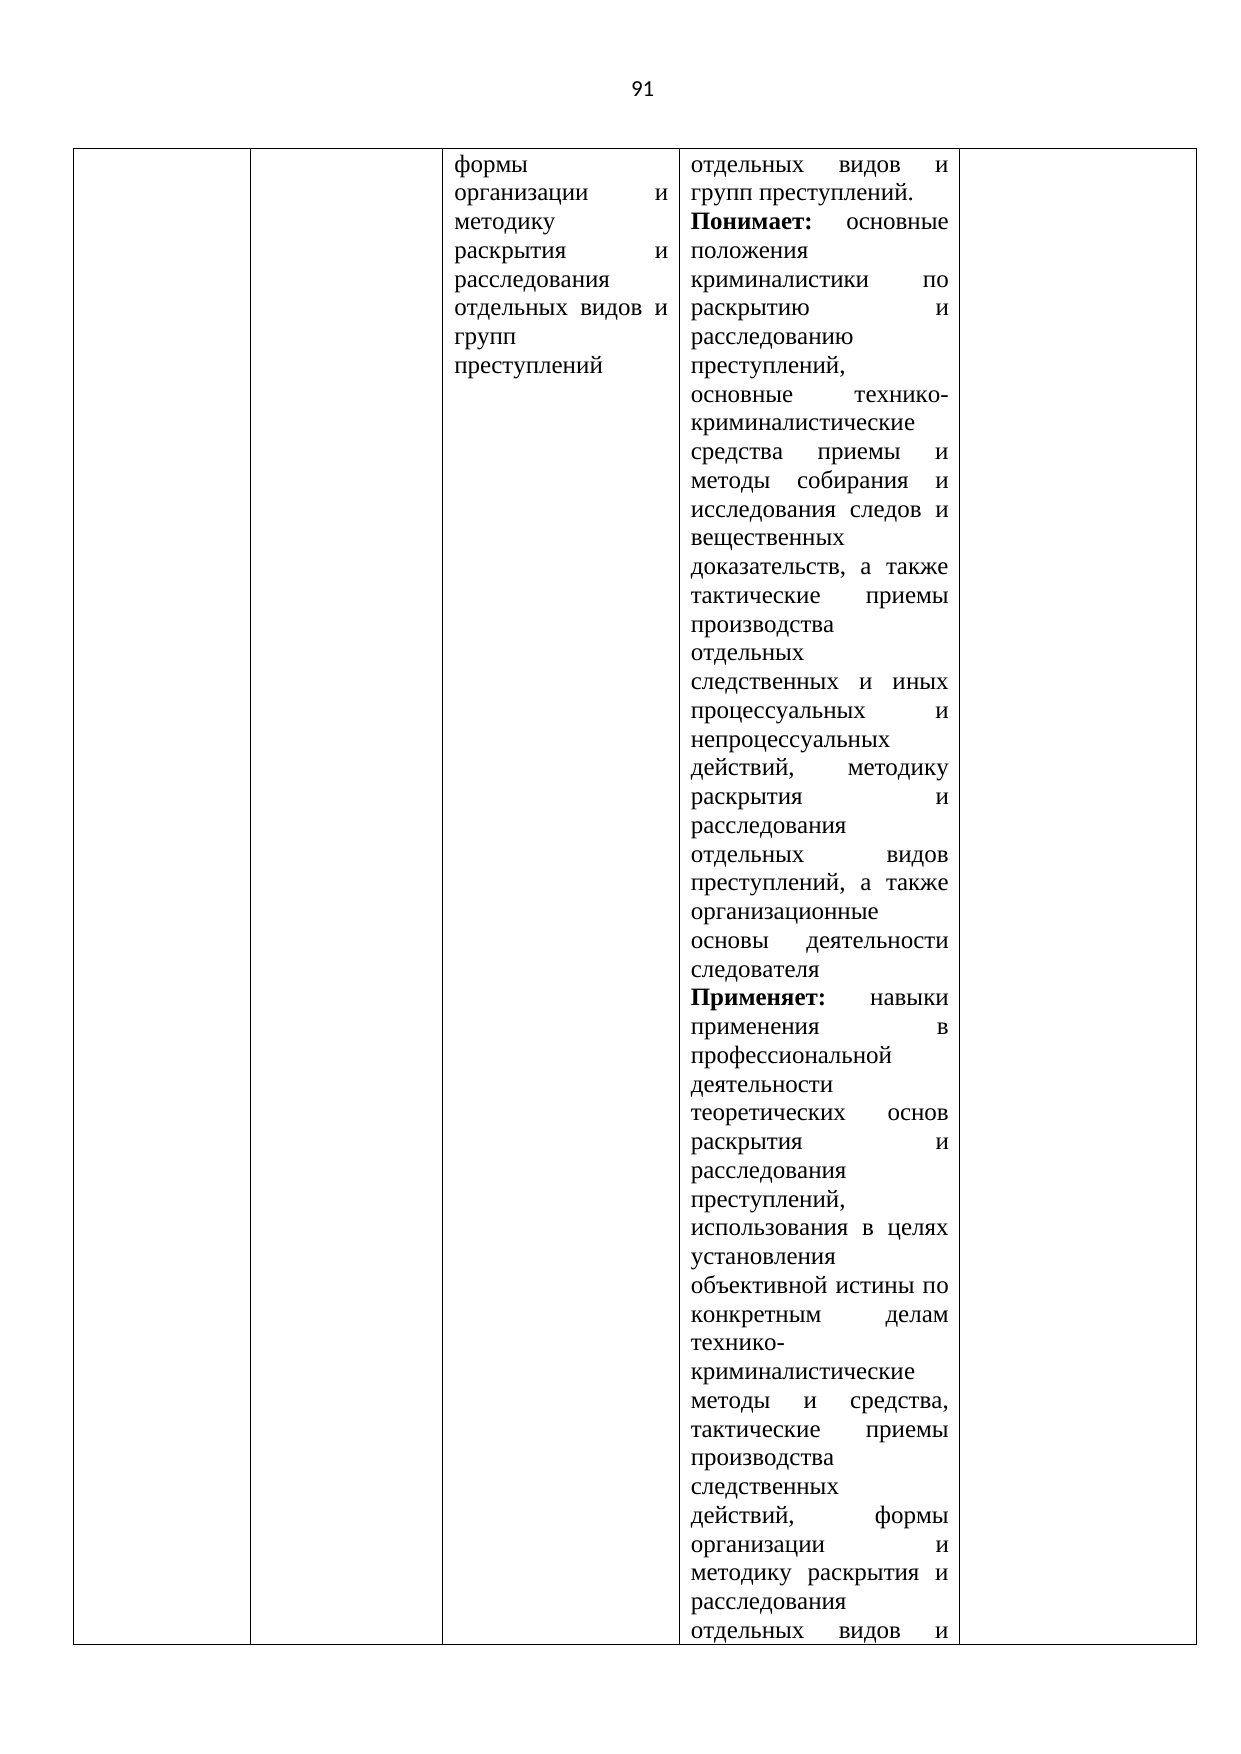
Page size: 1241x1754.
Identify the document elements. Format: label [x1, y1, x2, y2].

table_cell [680, 149, 959, 1644]
table_cell [960, 149, 1196, 1644]
table_cell [443, 149, 679, 1644]
